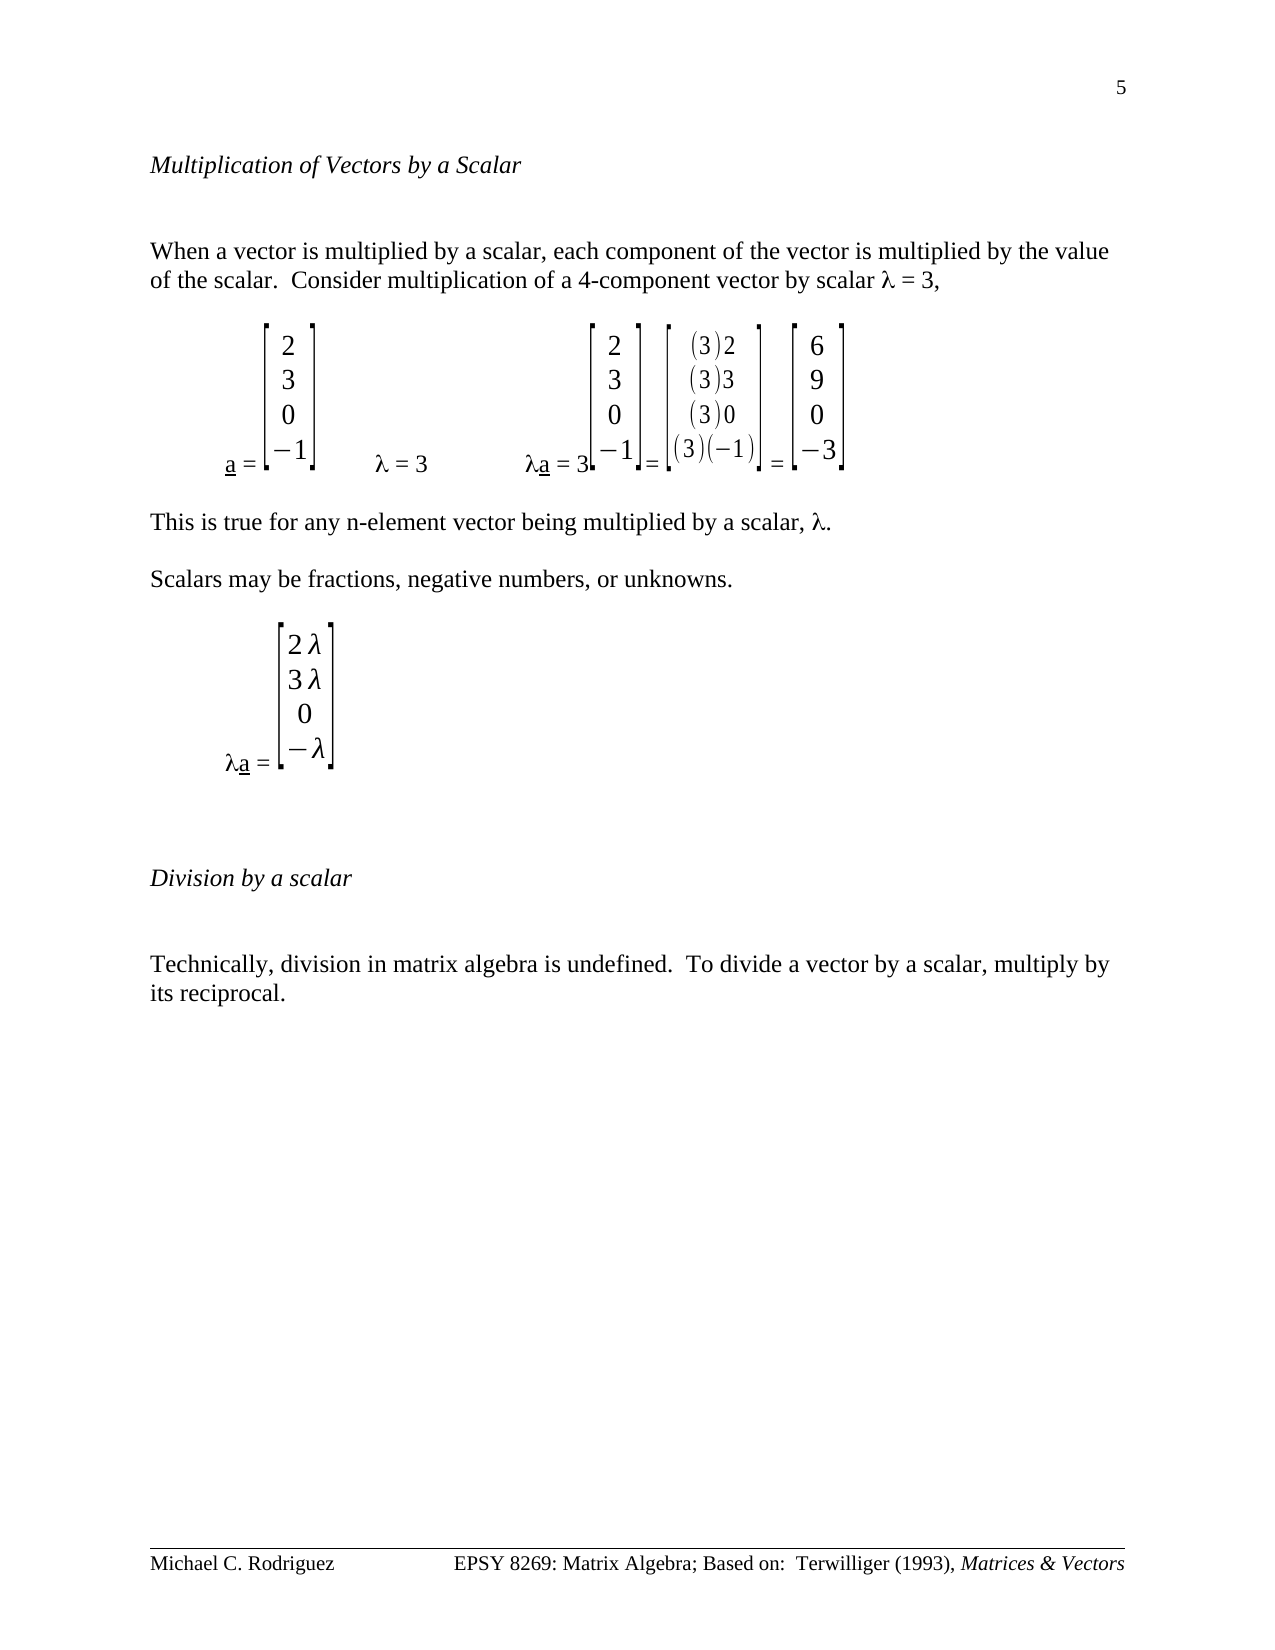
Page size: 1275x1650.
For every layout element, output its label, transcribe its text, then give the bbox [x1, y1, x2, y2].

subtitle Division by a scalar [150, 863, 1125, 892]
text When a vector is multiplied by a scalar, each component of the vector is multiplied by the value of the scalar. Consider multiplication of a 4-component vector by scalar = 3, [150, 236, 1125, 294]
text This is true for any n-element vector being multiplied by a scalar, . [150, 507, 1125, 535]
text a = [150, 622, 1125, 777]
text a = = 3 a = 3= = [150, 322, 1125, 478]
text Technically, division in matrix algebra is undefined. To divide a vector by a scalar, multiply by its reciprocal. [150, 949, 1125, 1007]
text Multiplication of Vectors by a Scalar [150, 150, 1125, 179]
text Scalars may be fractions, negative numbers, or unknowns. [150, 564, 1125, 593]
